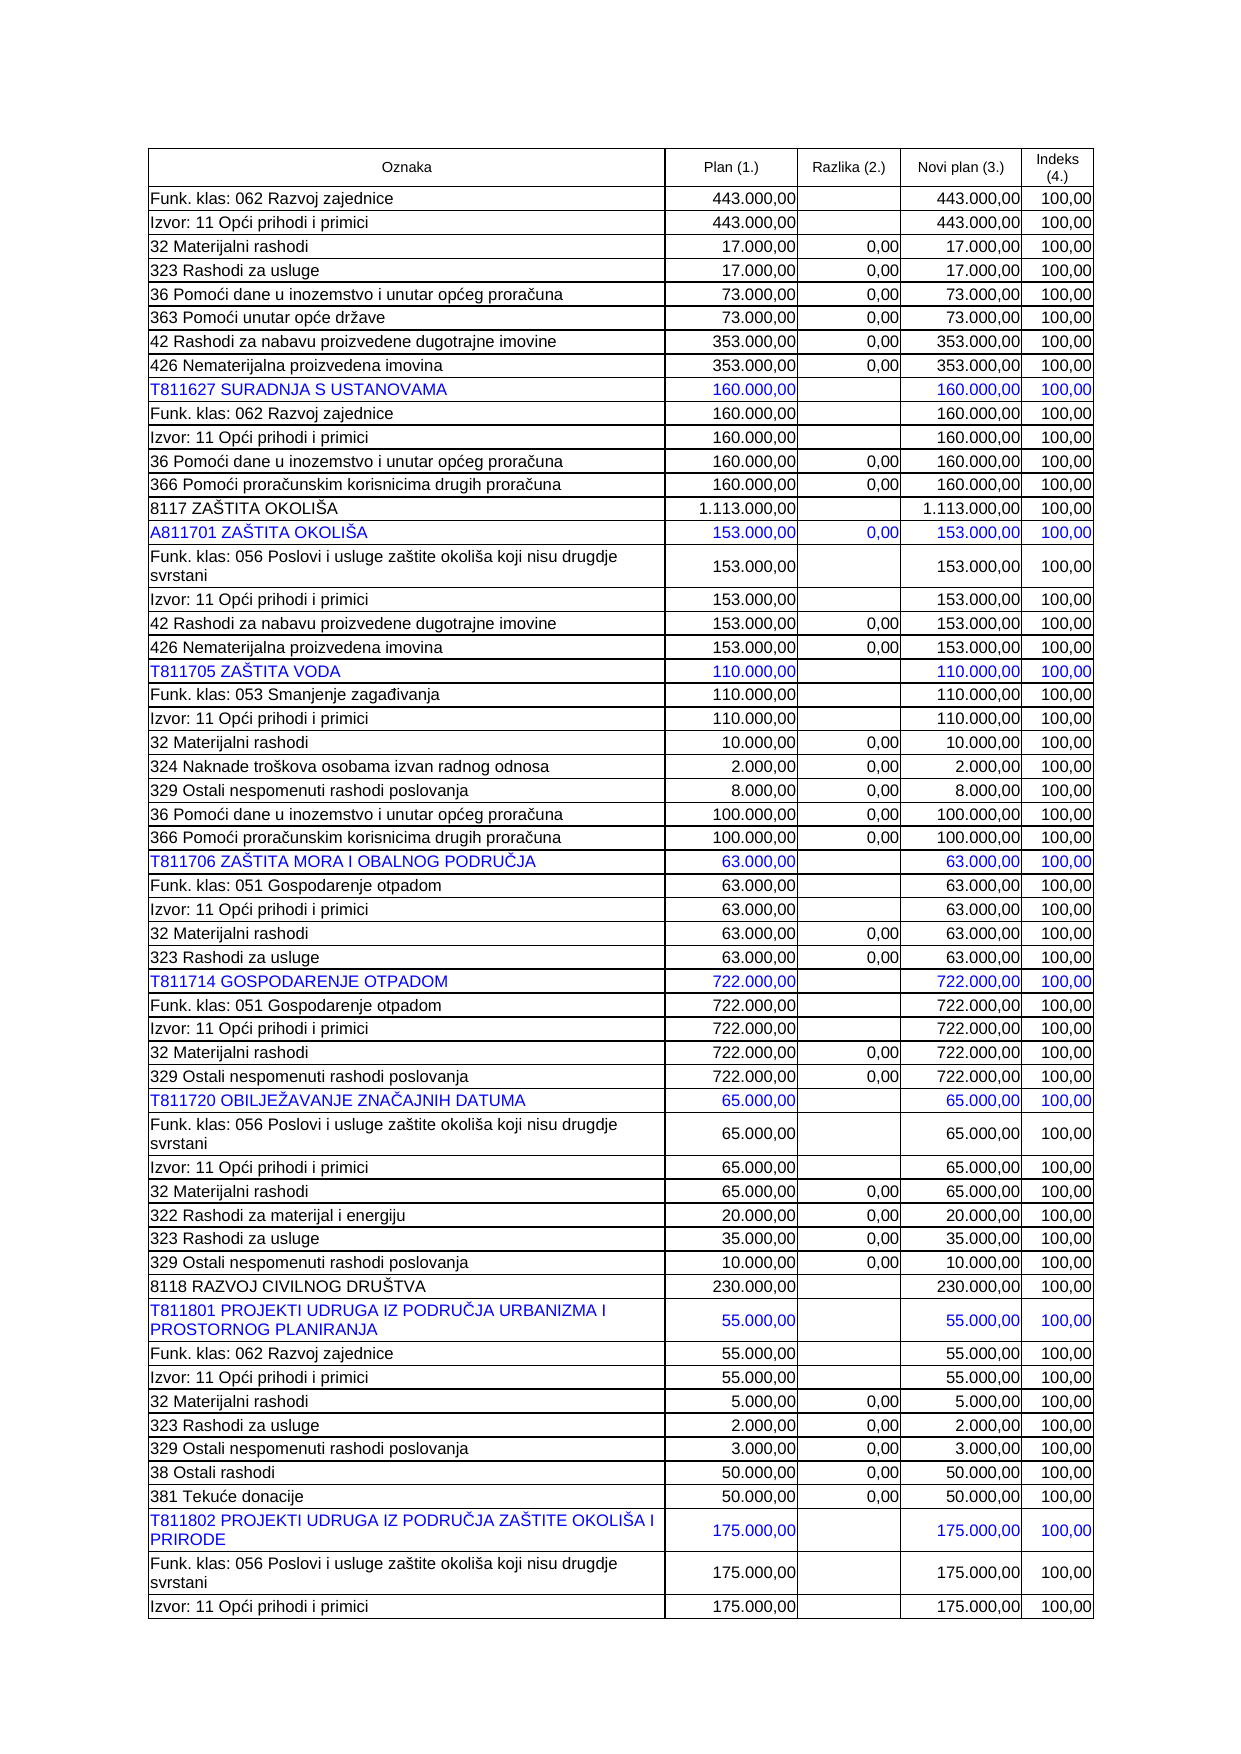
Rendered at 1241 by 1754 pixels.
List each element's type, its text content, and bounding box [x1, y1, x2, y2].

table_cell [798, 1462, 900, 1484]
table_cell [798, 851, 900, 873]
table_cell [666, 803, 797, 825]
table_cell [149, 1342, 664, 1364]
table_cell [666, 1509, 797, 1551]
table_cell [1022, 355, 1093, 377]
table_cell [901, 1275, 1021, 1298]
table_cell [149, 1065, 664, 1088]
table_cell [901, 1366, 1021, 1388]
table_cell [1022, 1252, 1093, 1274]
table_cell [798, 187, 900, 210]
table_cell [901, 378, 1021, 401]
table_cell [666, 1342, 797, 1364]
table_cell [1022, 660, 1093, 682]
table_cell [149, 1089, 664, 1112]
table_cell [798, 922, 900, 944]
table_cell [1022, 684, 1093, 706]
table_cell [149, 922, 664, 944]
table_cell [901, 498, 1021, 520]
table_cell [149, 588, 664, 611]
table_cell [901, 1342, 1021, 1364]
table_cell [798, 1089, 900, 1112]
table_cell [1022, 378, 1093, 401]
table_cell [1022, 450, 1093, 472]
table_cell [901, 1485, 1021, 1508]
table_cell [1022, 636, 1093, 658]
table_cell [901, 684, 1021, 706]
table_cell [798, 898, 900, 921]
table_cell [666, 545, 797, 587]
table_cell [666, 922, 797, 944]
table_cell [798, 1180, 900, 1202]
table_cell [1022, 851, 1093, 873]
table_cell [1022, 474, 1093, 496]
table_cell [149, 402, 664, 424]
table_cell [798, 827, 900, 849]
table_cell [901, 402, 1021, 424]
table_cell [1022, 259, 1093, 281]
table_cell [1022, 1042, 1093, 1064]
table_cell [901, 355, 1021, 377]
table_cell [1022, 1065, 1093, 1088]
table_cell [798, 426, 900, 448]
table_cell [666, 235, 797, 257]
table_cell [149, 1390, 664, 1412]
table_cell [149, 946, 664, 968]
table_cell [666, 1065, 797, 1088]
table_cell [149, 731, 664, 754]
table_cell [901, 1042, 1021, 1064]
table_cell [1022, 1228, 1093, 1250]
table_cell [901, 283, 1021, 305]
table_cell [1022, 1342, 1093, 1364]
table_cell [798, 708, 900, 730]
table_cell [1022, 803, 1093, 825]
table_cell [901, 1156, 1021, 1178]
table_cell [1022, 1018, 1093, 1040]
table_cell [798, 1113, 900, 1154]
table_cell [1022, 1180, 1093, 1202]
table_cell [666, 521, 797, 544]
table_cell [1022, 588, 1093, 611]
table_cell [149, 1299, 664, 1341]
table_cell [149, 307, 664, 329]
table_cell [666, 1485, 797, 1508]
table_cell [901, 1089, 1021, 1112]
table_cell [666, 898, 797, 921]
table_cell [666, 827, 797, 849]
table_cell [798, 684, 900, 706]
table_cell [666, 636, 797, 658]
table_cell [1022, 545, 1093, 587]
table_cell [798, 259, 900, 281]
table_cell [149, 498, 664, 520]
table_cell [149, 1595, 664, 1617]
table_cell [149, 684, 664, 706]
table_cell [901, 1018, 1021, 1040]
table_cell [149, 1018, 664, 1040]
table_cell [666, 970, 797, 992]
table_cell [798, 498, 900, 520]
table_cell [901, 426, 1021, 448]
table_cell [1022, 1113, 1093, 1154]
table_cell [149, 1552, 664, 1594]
table_header Novi plan (3.) [901, 149, 1021, 186]
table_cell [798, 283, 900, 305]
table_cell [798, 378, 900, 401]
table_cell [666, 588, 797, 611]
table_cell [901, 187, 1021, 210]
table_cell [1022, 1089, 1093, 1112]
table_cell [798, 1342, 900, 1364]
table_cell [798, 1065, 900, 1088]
table_header Plan (1.) [666, 149, 797, 186]
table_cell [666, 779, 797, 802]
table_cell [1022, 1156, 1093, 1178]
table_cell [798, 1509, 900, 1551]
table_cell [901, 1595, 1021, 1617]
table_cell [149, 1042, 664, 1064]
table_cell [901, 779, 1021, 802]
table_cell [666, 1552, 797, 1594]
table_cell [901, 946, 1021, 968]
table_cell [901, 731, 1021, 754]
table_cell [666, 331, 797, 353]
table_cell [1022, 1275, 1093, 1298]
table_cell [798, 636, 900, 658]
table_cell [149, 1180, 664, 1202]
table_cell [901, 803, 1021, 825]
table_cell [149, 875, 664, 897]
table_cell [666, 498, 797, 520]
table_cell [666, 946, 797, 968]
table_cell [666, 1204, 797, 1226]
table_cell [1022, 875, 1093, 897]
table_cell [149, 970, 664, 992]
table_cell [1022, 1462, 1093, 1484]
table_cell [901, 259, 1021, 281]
table_header Indeks (4.) [1022, 149, 1093, 186]
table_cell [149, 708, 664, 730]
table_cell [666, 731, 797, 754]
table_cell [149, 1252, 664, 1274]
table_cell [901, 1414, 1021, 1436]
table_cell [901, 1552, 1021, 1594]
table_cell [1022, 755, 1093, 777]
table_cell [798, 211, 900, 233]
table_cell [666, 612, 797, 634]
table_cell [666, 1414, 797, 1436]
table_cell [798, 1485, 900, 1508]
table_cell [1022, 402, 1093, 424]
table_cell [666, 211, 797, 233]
table_header Razlika (2.) [798, 149, 900, 186]
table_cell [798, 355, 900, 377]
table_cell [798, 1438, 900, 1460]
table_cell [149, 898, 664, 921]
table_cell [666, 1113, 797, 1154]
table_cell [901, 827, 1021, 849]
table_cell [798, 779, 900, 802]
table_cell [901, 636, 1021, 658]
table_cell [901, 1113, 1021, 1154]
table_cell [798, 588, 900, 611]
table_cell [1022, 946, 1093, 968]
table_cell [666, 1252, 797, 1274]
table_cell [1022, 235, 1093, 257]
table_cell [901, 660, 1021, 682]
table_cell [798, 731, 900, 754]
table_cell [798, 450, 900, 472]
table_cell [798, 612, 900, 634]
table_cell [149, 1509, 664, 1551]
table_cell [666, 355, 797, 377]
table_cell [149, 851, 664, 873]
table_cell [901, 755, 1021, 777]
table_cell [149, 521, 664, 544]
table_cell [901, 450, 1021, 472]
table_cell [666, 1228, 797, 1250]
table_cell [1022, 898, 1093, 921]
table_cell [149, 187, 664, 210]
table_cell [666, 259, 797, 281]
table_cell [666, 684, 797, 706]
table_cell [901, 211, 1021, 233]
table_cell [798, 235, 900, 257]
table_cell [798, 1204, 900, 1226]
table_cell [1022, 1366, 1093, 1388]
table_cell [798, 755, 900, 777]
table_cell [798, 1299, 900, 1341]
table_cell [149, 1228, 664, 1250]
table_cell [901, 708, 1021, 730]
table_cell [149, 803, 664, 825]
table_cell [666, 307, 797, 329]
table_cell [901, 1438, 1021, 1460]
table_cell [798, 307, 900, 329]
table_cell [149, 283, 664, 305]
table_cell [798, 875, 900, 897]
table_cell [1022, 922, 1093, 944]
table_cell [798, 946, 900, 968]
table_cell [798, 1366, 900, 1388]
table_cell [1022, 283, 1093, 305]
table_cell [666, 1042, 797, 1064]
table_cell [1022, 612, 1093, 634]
table_header Oznaka [149, 149, 664, 186]
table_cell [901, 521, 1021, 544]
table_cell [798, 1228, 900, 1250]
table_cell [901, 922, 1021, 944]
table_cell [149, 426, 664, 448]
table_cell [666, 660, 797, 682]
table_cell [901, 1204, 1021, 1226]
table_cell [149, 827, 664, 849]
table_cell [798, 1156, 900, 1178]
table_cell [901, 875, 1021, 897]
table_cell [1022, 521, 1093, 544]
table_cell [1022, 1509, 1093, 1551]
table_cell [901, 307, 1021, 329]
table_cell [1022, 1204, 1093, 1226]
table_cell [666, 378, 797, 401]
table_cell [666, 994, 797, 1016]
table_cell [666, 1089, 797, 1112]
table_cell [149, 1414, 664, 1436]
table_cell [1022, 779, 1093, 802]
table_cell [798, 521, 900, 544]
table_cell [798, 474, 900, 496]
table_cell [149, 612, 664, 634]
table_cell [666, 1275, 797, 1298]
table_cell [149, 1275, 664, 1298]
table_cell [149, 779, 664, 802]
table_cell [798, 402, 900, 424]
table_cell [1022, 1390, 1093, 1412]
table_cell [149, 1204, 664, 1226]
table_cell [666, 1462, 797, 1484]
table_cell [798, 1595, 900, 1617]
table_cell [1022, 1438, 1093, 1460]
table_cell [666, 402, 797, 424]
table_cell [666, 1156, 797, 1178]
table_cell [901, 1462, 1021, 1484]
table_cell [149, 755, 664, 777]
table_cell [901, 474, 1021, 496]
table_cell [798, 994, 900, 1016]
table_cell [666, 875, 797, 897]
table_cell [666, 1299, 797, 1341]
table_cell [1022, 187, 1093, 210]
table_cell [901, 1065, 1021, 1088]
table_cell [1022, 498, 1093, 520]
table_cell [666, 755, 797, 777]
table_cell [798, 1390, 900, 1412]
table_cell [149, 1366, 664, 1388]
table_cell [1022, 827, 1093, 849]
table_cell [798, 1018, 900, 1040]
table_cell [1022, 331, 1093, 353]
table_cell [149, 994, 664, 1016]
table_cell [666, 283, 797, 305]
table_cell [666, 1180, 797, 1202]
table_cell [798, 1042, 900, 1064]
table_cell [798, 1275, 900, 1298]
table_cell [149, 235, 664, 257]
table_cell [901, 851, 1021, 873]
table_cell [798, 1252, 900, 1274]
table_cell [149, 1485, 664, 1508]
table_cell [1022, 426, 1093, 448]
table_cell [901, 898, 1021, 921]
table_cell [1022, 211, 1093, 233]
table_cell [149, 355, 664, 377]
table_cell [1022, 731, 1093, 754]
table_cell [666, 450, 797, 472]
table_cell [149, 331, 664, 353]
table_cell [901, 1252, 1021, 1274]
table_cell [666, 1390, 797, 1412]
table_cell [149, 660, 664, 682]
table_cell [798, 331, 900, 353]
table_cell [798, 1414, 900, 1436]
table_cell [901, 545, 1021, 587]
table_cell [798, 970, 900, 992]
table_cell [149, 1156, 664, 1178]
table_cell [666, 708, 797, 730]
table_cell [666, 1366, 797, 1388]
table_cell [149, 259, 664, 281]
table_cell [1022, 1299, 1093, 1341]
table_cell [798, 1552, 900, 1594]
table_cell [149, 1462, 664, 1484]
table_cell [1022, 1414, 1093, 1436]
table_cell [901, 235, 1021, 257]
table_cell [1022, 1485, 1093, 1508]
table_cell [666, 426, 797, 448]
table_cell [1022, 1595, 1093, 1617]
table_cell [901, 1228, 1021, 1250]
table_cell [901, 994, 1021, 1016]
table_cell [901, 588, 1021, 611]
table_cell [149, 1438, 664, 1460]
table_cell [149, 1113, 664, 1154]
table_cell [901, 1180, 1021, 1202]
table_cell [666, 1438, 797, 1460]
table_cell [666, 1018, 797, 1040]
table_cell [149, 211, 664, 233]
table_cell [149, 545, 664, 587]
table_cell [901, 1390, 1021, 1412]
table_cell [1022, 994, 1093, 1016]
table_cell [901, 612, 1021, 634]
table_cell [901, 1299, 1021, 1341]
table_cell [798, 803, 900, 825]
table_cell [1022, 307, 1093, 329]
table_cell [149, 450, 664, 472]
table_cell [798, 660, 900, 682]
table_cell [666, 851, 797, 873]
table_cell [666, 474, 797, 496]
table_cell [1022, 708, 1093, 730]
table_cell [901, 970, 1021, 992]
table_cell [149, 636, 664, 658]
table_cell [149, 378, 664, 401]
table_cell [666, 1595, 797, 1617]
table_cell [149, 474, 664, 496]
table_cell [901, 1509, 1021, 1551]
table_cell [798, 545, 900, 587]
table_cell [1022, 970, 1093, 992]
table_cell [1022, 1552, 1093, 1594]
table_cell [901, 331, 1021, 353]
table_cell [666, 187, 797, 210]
